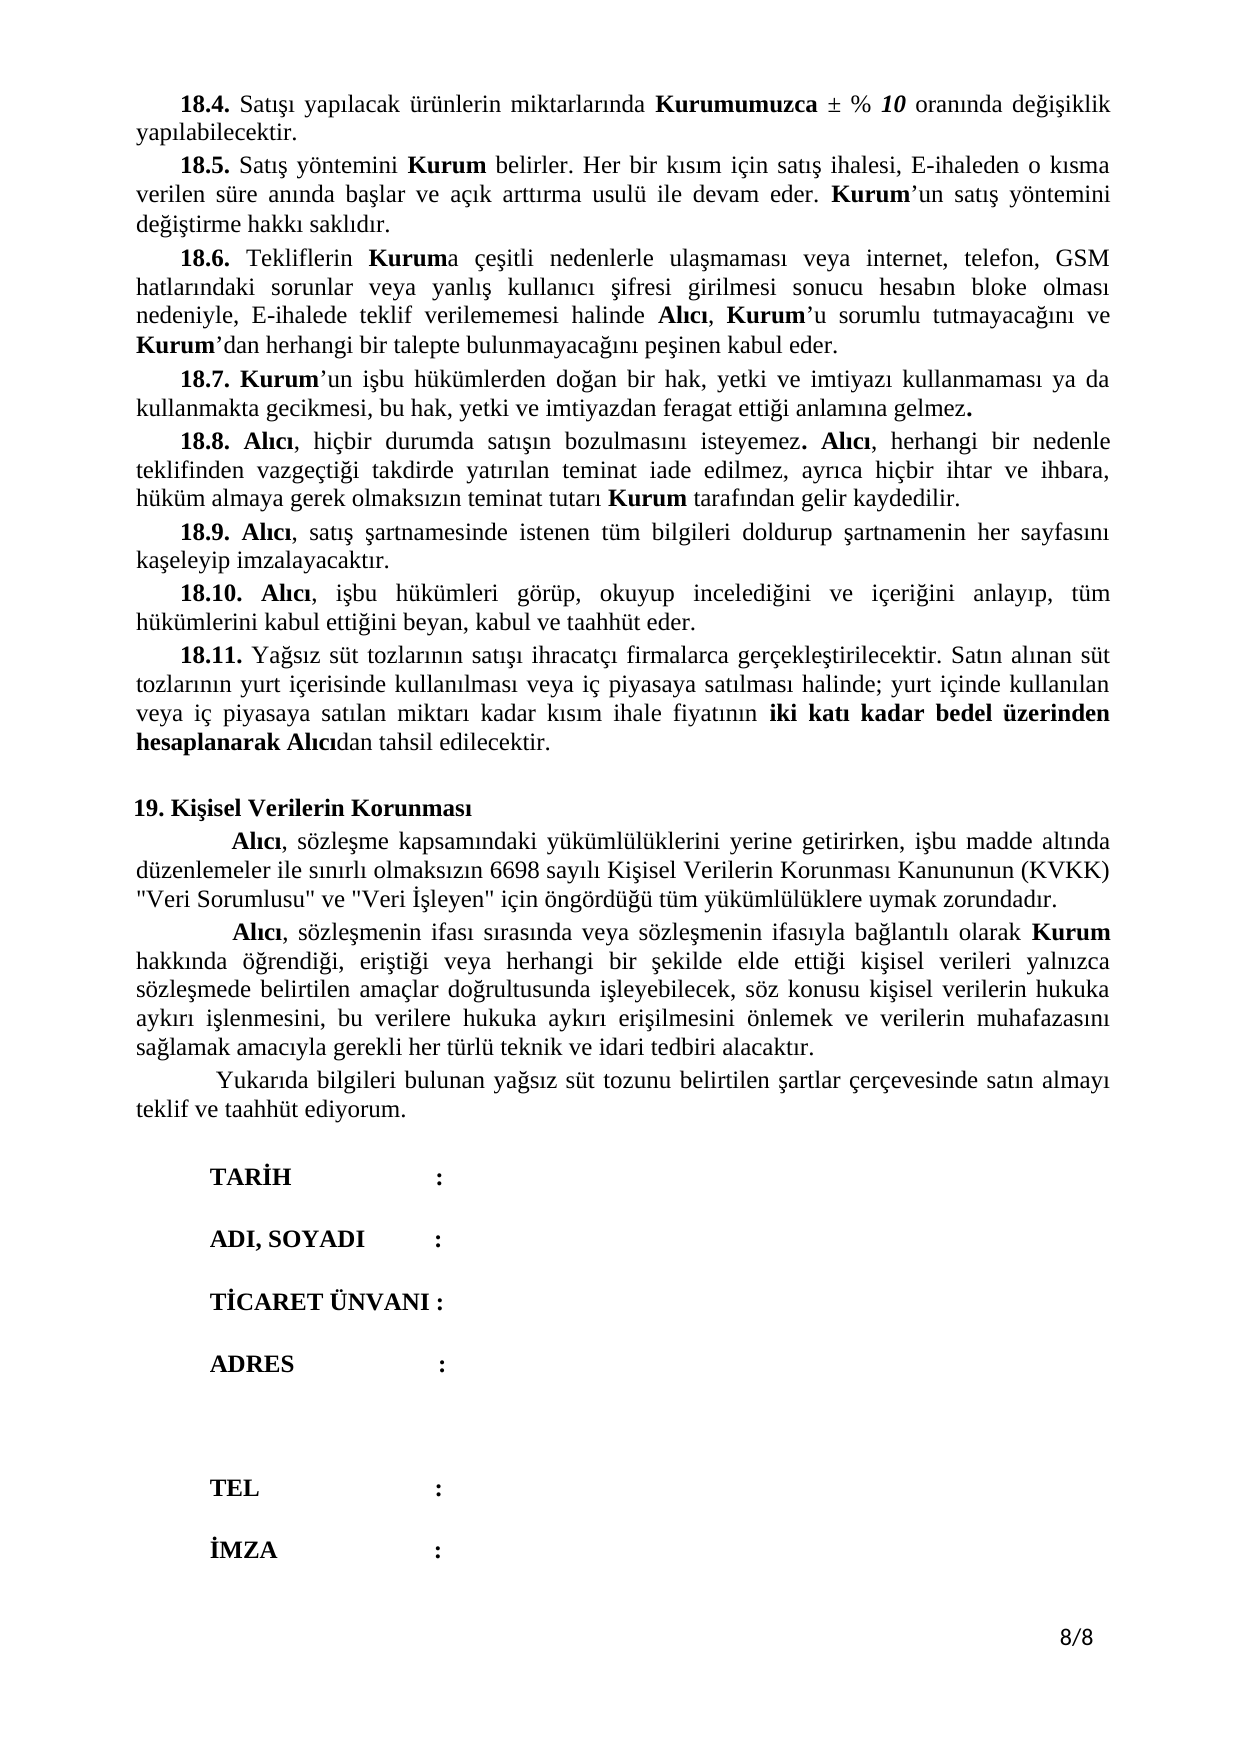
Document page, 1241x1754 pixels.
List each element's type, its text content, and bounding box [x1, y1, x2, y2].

text 18.9. Alıcı, satış şartnamesinde istenen tüm bilgileri doldurup şartnamenin her sayfasını kaşeleyip imzalayacaktır. [136, 517, 1111, 574]
text 18.10. Alıcı, işbu hükümleri görüp, okuyup incelediğini ve içeriğini anlayıp, tüm hükümlerini kabul ettiğini beyan, kabul ve taahhüt eder. [136, 578, 1111, 636]
list TİCARET ÜNVANI : [136, 1287, 1111, 1315]
text 19. Kişisel Verilerin Korunması [97, 793, 1111, 822]
text 18.7. Kurum’un işbu hükümlerden doğan bir hak, yetki ve imtiyazı kullanmaması ya da kullanmakta gecikmesi, bu hak, yetki ve imtiyazdan feragat ettiği anlamına gelmez. [136, 364, 1111, 422]
text Yukarıda bilgileri bulunan yağsız süt tozunu belirtilen şartlar çerçevesinde satın almayı teklif ve taahhüt ediyorum. [97, 1065, 1111, 1123]
text 18.8. Alıcı, hiçbir durumda satışın bozulmasını isteyemez. Alıcı, herhangi bir nedenle teklifinden vazgeçtiği takdirde yatırılan teminat iade edilmez, ayrıca hiçbir ihtar ve ihbara, hüküm almaya gerek olmaksızın teminat tutarı Kurum tarafından gelir kaydedilir. [136, 426, 1111, 512]
text 18.4. Satışı yapılacak ürünlerin miktarlarında Kurumumuzca ± % 10 oranında değişiklik yapılabilecektir. [136, 89, 1111, 146]
list TEL : [136, 1473, 1111, 1502]
text Alıcı, sözleşme kapsamındaki yükümlülüklerini yerine getirirken, işbu madde altında düzenlemeler ile sınırlı olmaksızın 6698 sayılı Kişisel Verilerin Korunması Kanununun (KVKK) "Veri Sorumlusu" ve "Veri İşleyen" için öngördüğü tüm yükümlülüklere uymak zorundadır. [97, 826, 1111, 913]
list ADRES : [136, 1349, 1111, 1377]
text Alıcı, sözleşmenin ifası sırasında veya sözleşmenin ifasıyla bağlantılı olarak Kurum hakkında öğrendiği, eriştiği veya herhangi bir şekilde elde ettiği kişisel verileri yalnızca sözleşmede belirtilen amaçlar doğrultusunda işleyebilecek, söz konusu kişisel verilerin hukuka aykırı işlenmesini, bu verilere hukuka aykırı erişilmesini önlemek ve verilerin muhafazasını sağlamak amacıyla gerekli her türlü teknik ve idari tedbiri alacaktır. [97, 917, 1111, 1061]
list ADI, SOYADI : [136, 1224, 1111, 1253]
text 18.6. Tekliflerin Kuruma çeşitli nedenlerle ulaşmaması veya internet, telefon, GSM hatlarındaki sorunlar veya yanlış kullanıcı şifresi girilmesi sonucu hesabın bloke olması nedeniyle, E-ihalede teklif verilememesi halinde Alıcı, Kurum’u sorumlu tutmayacağını ve Kurum’dan herhangi bir talepte bulunmayacağını peşinen kabul eder. [136, 243, 1111, 360]
list TARİH : [136, 1162, 1111, 1191]
text 18.11. Yağsız süt tozlarının satışı ihracatçı firmalarca gerçekleştirilecektir. Satın alınan süt tozlarının yurt içerisinde kullanılması veya iç piyasaya satılması halinde; yurt içinde kullanılan veya iç piyasaya satılan miktarı kadar kısım ihale fiyatının iki katı kadar bedel üzerinden hesaplanarak Alıcıdan tahsil edilecektir. [136, 640, 1111, 755]
text 18.5. Satış yöntemini Kurum belirler. Her bir kısım için satış ihalesi, E-ihaleden o kısma verilen süre anında başlar ve açık arttırma usulü ile devam eder. Kurum’un satış yöntemini değiştirme hakkı saklıdır. [136, 151, 1111, 238]
list İMZA : [136, 1535, 1111, 1564]
